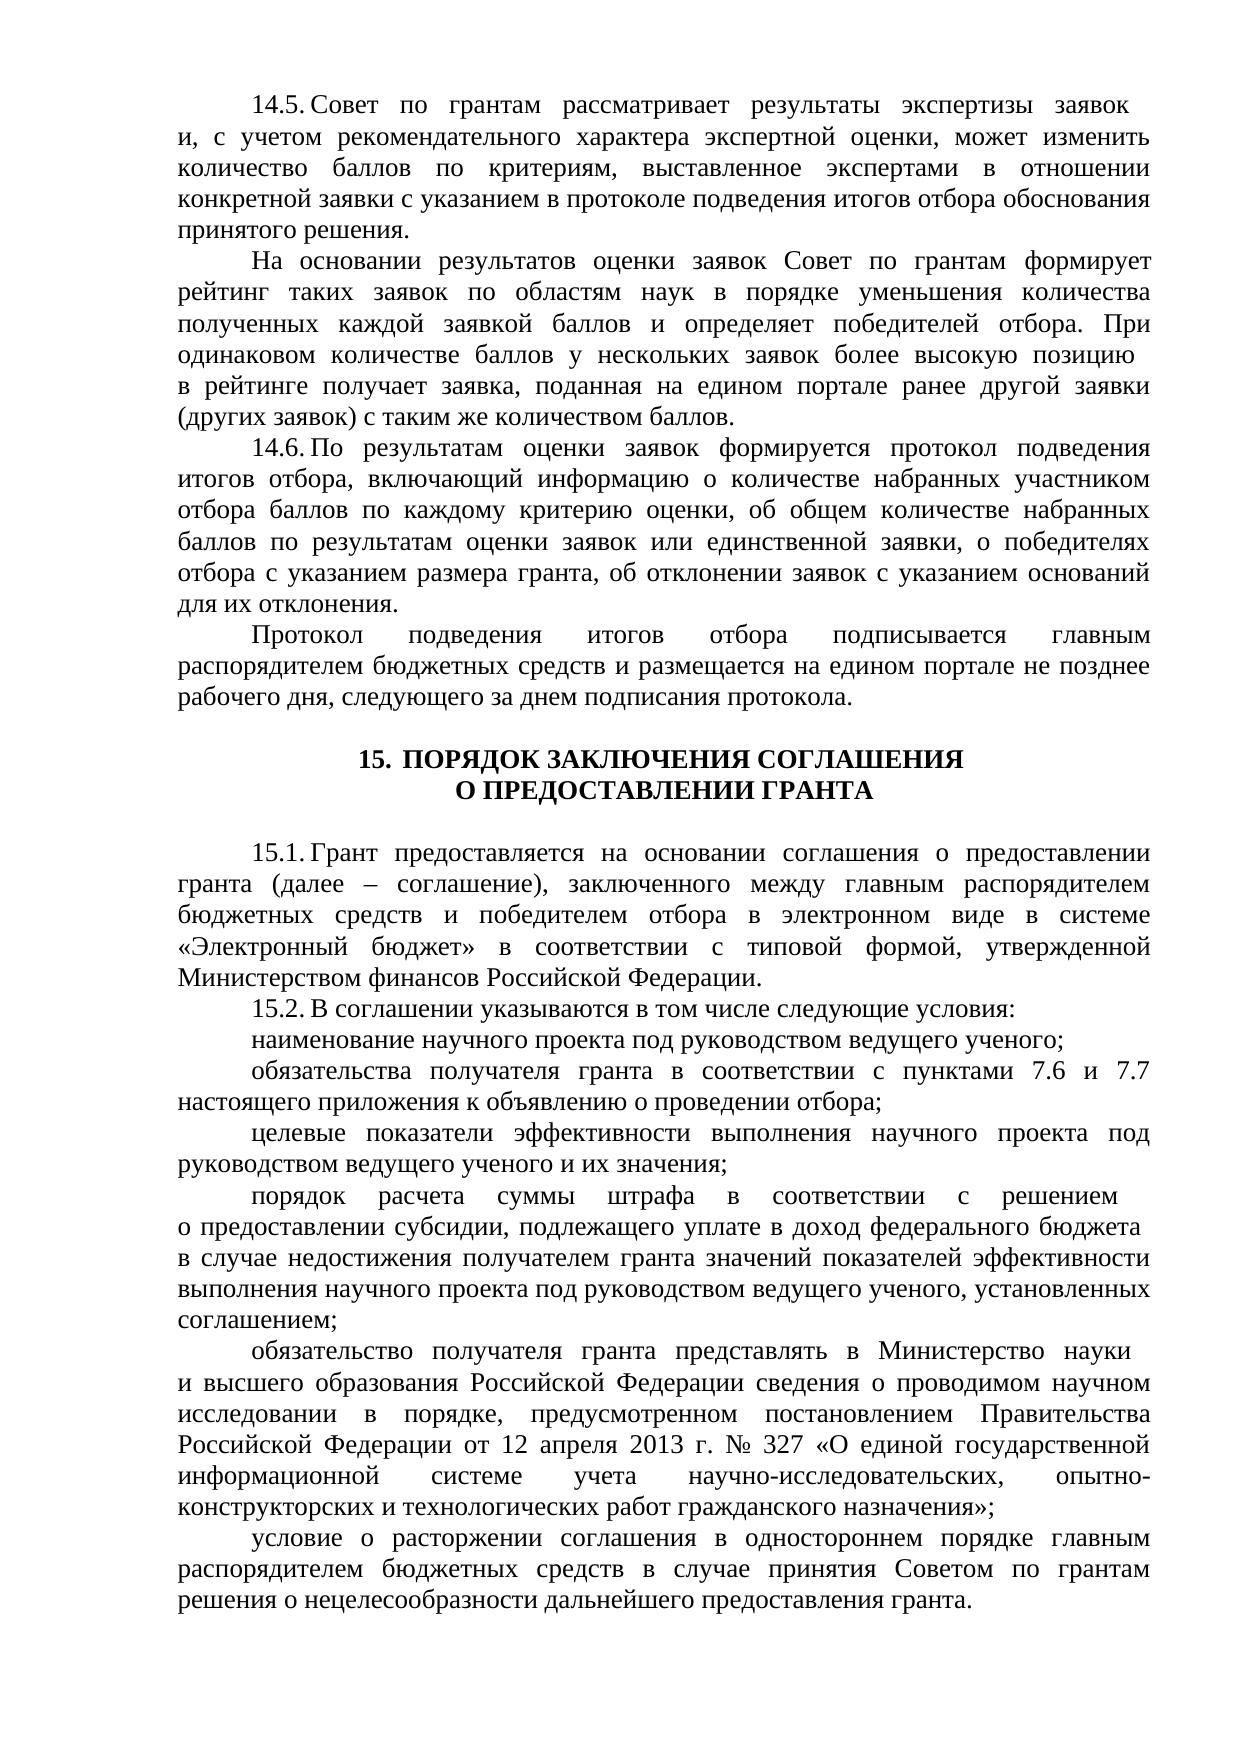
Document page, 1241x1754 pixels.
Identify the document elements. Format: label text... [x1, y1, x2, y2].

text условие о расторжении соглашения в одностороннем порядке главным распорядителем бюджетных средств в случае принятия Советом по грантам решения о нецелесообразности дальнейшего предоставления гранта. [177, 1521, 1152, 1615]
text целевые показатели эффективности выполнения научного проекта под руководством ведущего ученого и их значения; [177, 1116, 1152, 1179]
list Совет по грантам рассматривает результаты экспертизы заявок и, с учетом рекомендательного характера экспертной оценки, может изменить количество баллов по критериям, выставленное экспертами в отношении конкретной заявки с указанием в протоколе подведения итогов отбора обоснования принятого решения. [177, 89, 1152, 244]
list Протокол подведения итогов отбора подписывается главным распорядителем бюджетных средств и размещается на едином портале не позднее рабочего дня, следующего за днем подписания протокола. [177, 618, 1152, 712]
text порядок расчета суммы штрафа в соответствии с решением о предоставлении субсидии, подлежащего уплате в доход федерального бюджета в случае недостижения получателем гранта значений показателей эффективности выполнения научного проекта под руководством ведущего ученого, установленных соглашением; [177, 1179, 1152, 1334]
text обязательство получателя гранта представлять в Министерство науки и высшего образования Российской Федерации сведения о проводимом научном исследовании в порядке, предусмотренном постановлением Правительства Российской Федерации от 12 апреля 2013 г. № 327 «О единой государственной информационной системе учета научно-исследовательских, опытно-конструкторских и технологических работ гражданского назначения»; [177, 1334, 1152, 1521]
list На основании результатов оценки заявок Совет по грантам формирует рейтинг таких заявок по областям наук в порядке уменьшения количества полученных каждой заявкой баллов и определяет победителей отбора. При одинаковом количестве баллов у нескольких заявок более высокую позицию в рейтинге получает заявка, поданная на едином портале ранее другой заявки (других заявок) с таким же количеством баллов. [177, 244, 1152, 431]
list Грант предоставляется на основании соглашения о предоставлении гранта (далее – соглашение), заключенного между главным распорядителем бюджетных средств и победителем отбора в электронном виде в системе «Электронный бюджет» в соответствии с типовой формой, утвержденной Министерством финансов Российской Федерации. [177, 836, 1152, 992]
list По результатам оценки заявок формируется протокол подведения итогов отбора, включающий информацию о количестве набранных участником отбора баллов по каждому критерию оценки, об общем количестве набранных баллов по результатам оценки заявок или единственной заявки, о победителях отбора с указанием размера гранта, об отклонении заявок с указанием оснований для их отклонения. [177, 431, 1152, 618]
list ПОРЯДОК ЗАКЛЮЧЕНИЯ СОГЛАШЕНИЯ О ПРЕДОСТАВЛЕНИИ ГРАНТА [177, 743, 1152, 805]
text наименование научного проекта под руководством ведущего ученого; [251, 1023, 1152, 1054]
text обязательства получателя гранта в соответствии с пунктами 7.6 и 7.7 настоящего приложения к объявлению о проведении отбора; [177, 1054, 1152, 1116]
list В соглашении указываются в том числе следующие условия: [177, 992, 1152, 1023]
